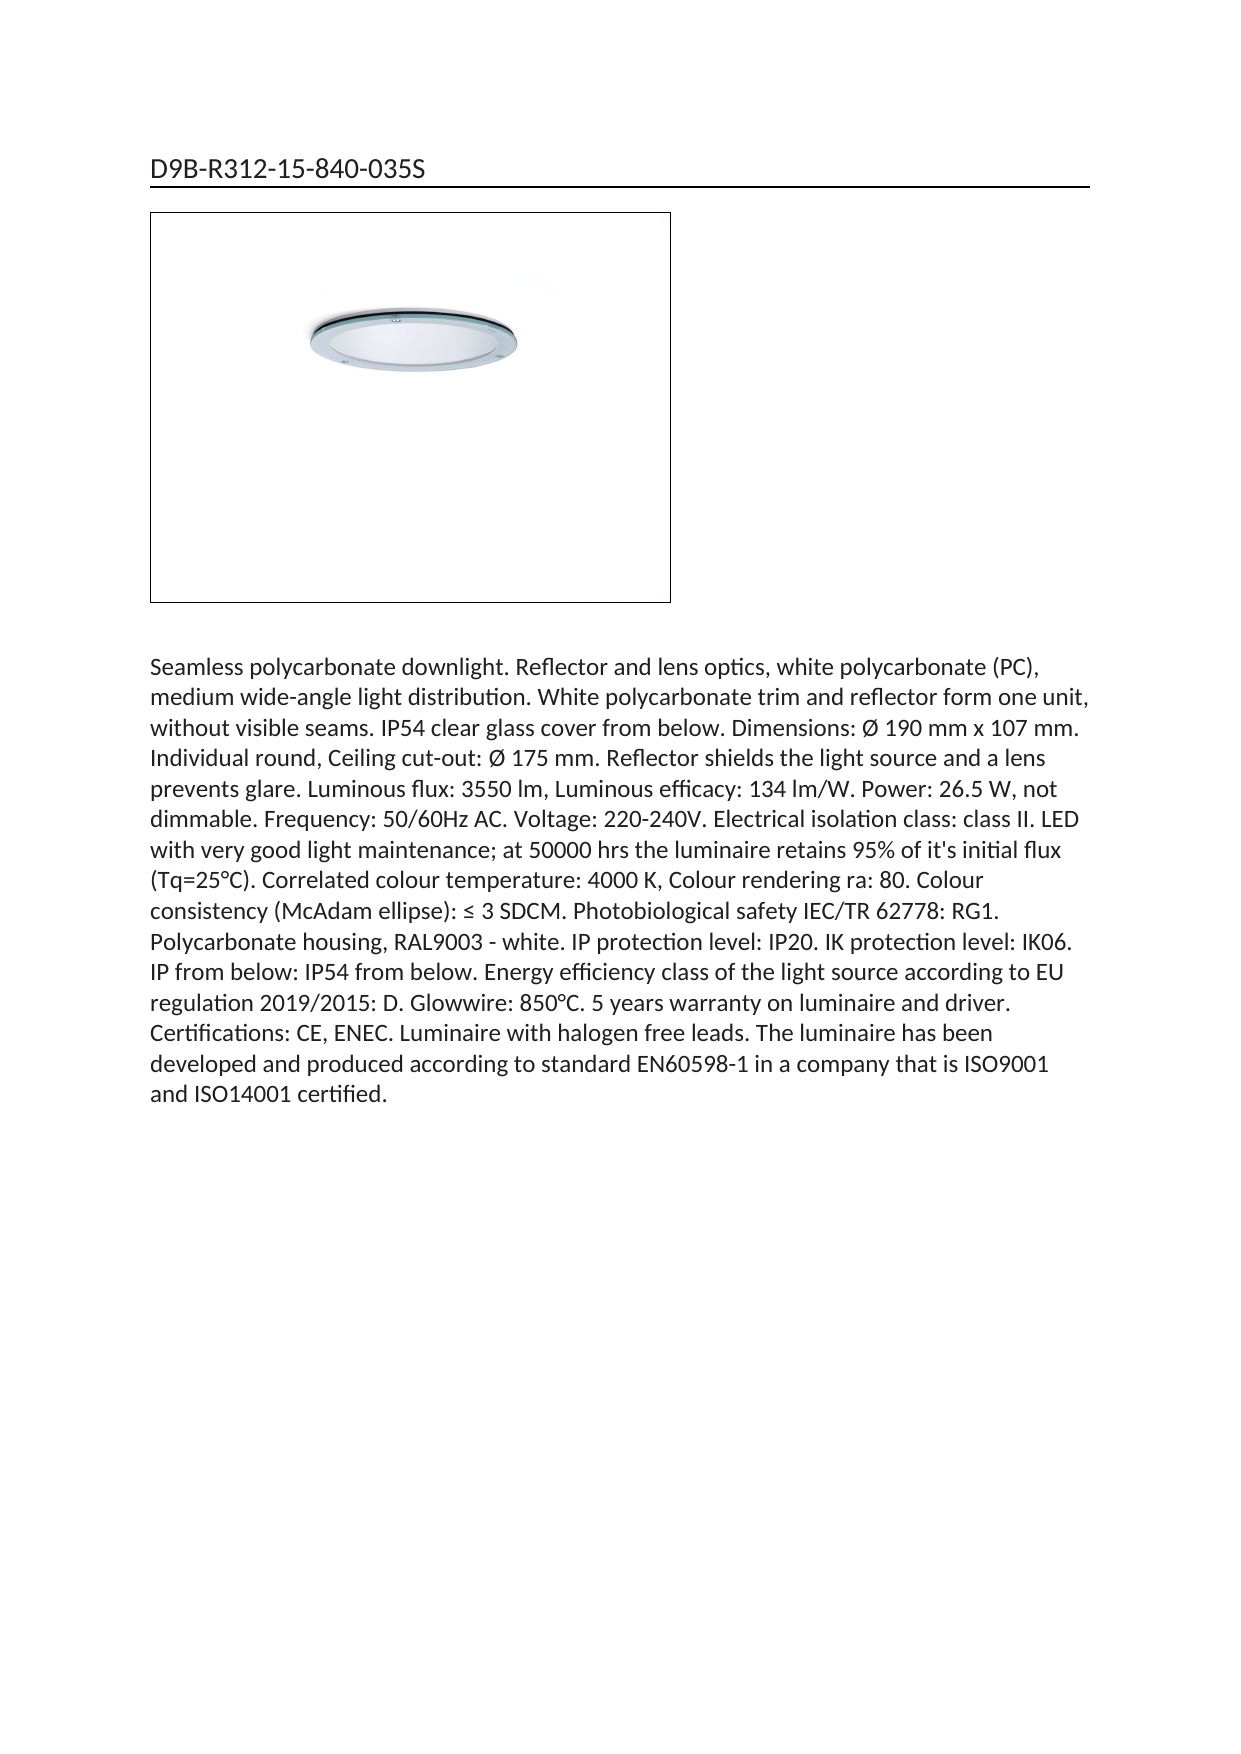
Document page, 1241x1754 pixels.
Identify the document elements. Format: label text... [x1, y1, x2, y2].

picture [151, 213, 670, 602]
text Seamless polycarbonate downlight. Reflector and lens optics, white polycarbonate (PC), medium wide-angle light distribution. White polycarbonate trim and reflector form one unit, without visible seams. IP54 clear glass cover from below. Dimensions: Ø 190 mm x 107 mm. Individual round, Ceiling cut-out: Ø 175 mm. Reflector shields the light source and a lens prevents glare. Luminous flux: 3550 lm, Luminous efficacy: 134 lm/W. Power: 26.5 W, not dimmable. Frequency: 50/60Hz AC. Voltage: 220-240V. Electrical isolation class: class II. LED with very good light maintenance; at 50000 hrs the luminaire retains 95% of it's initial flux (Tq=25°C). Correlated colour temperature: 4000 K, Colour rendering ra: 80. Colour consistency (McAdam ellipse): ≤ 3 SDCM. Photobiological safety IEC/TR 62778: RG1. Polycarbonate housing, RAL9003 - white. IP protection level: IP20. IK protection level: IK06. IP from below: IP54 from below. Energy efficiency class of the light source according to EU regulation 2019/2015: D. Glowwire: 850°C. 5 years warranty on luminaire and driver. Certifications: CE, ENEC. Luminaire with halogen free leads. The luminaire has been developed and produced according to standard EN60598-1 in a company that is ISO9001 and ISO14001 certified. [150, 651, 1090, 1109]
text D9B-R312-15-840-035S [150, 150, 1090, 186]
